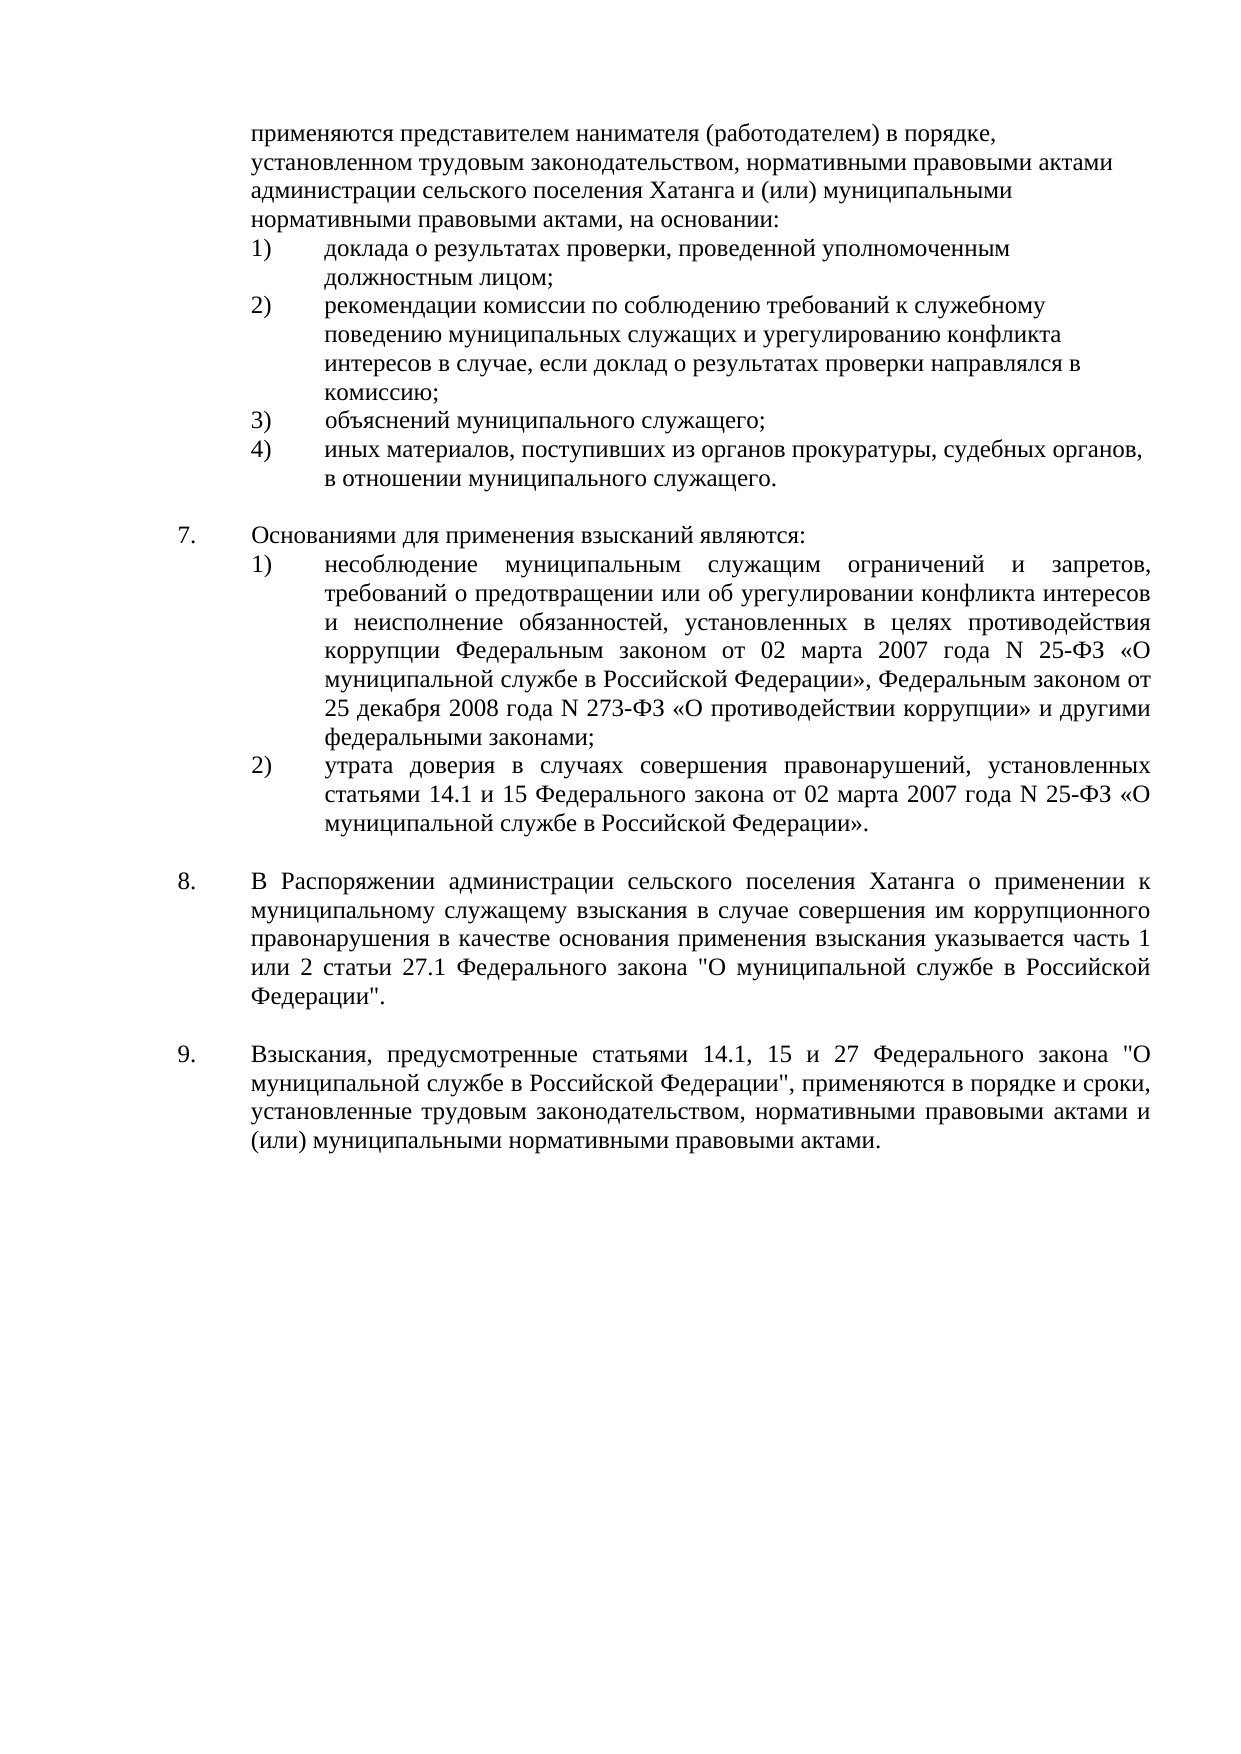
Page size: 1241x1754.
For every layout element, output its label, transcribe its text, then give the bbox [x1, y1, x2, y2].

text 4) иных материалов, поступивших из органов прокуратуры, судебных органов, в отношении муниципального служащего. [251, 434, 1152, 492]
text 3) объяснений муниципального служащего; [177, 406, 1152, 434]
text 7. Основаниями для применения взысканий являются: [177, 521, 1152, 549]
text 2) утрата доверия в случаях совершения правонарушений, установленных статьями 14.1 и 15 Федерального закона от 02 марта 2007 года N 25-ФЗ «О муниципальной службе в Российской Федерации». [251, 751, 1152, 837]
text 8. В Распоряжении администрации сельского поселения Хатанга о применении к муниципальному служащему взыскания в случае совершения им коррупционного правонарушения в качестве основания применения взыскания указывается часть 1 или 2 статьи 27.1 Федерального закона "О муниципальной службе в Российской Федерации". [177, 866, 1152, 1010]
text 1) несоблюдение муниципальным служащим ограничений и запретов, требований о предотвращении или об урегулировании конфликта интересов и неисполнение обязанностей, установленных в целях противодействия коррупции Федеральным законом от 02 марта 2007 года N 25-ФЗ «О муниципальной службе в Российской Федерации», Федеральным законом от 25 декабря 2008 года N 273-ФЗ «О противодействии коррупции» и другими федеральными законами; [251, 549, 1152, 751]
text 9. Взыскания, предусмотренные статьями 14.1, 15 и 27 Федерального закона "О муниципальной службе в Российской Федерации", применяются в порядке и сроки, установленные трудовым законодательством, нормативными правовыми актами и (или) муниципальными нормативными правовыми актами. [177, 1039, 1152, 1154]
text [177, 118, 1152, 233]
text 1) доклада о результатах проверки, проведенной уполномоченным должностным лицом; [251, 233, 1152, 291]
text 2) рекомендации комиссии по соблюдению требований к служебному поведению муниципальных служащих и урегулированию конфликта интересов в случае, если доклад о результатах проверки направлялся в комиссию; [251, 291, 1152, 406]
